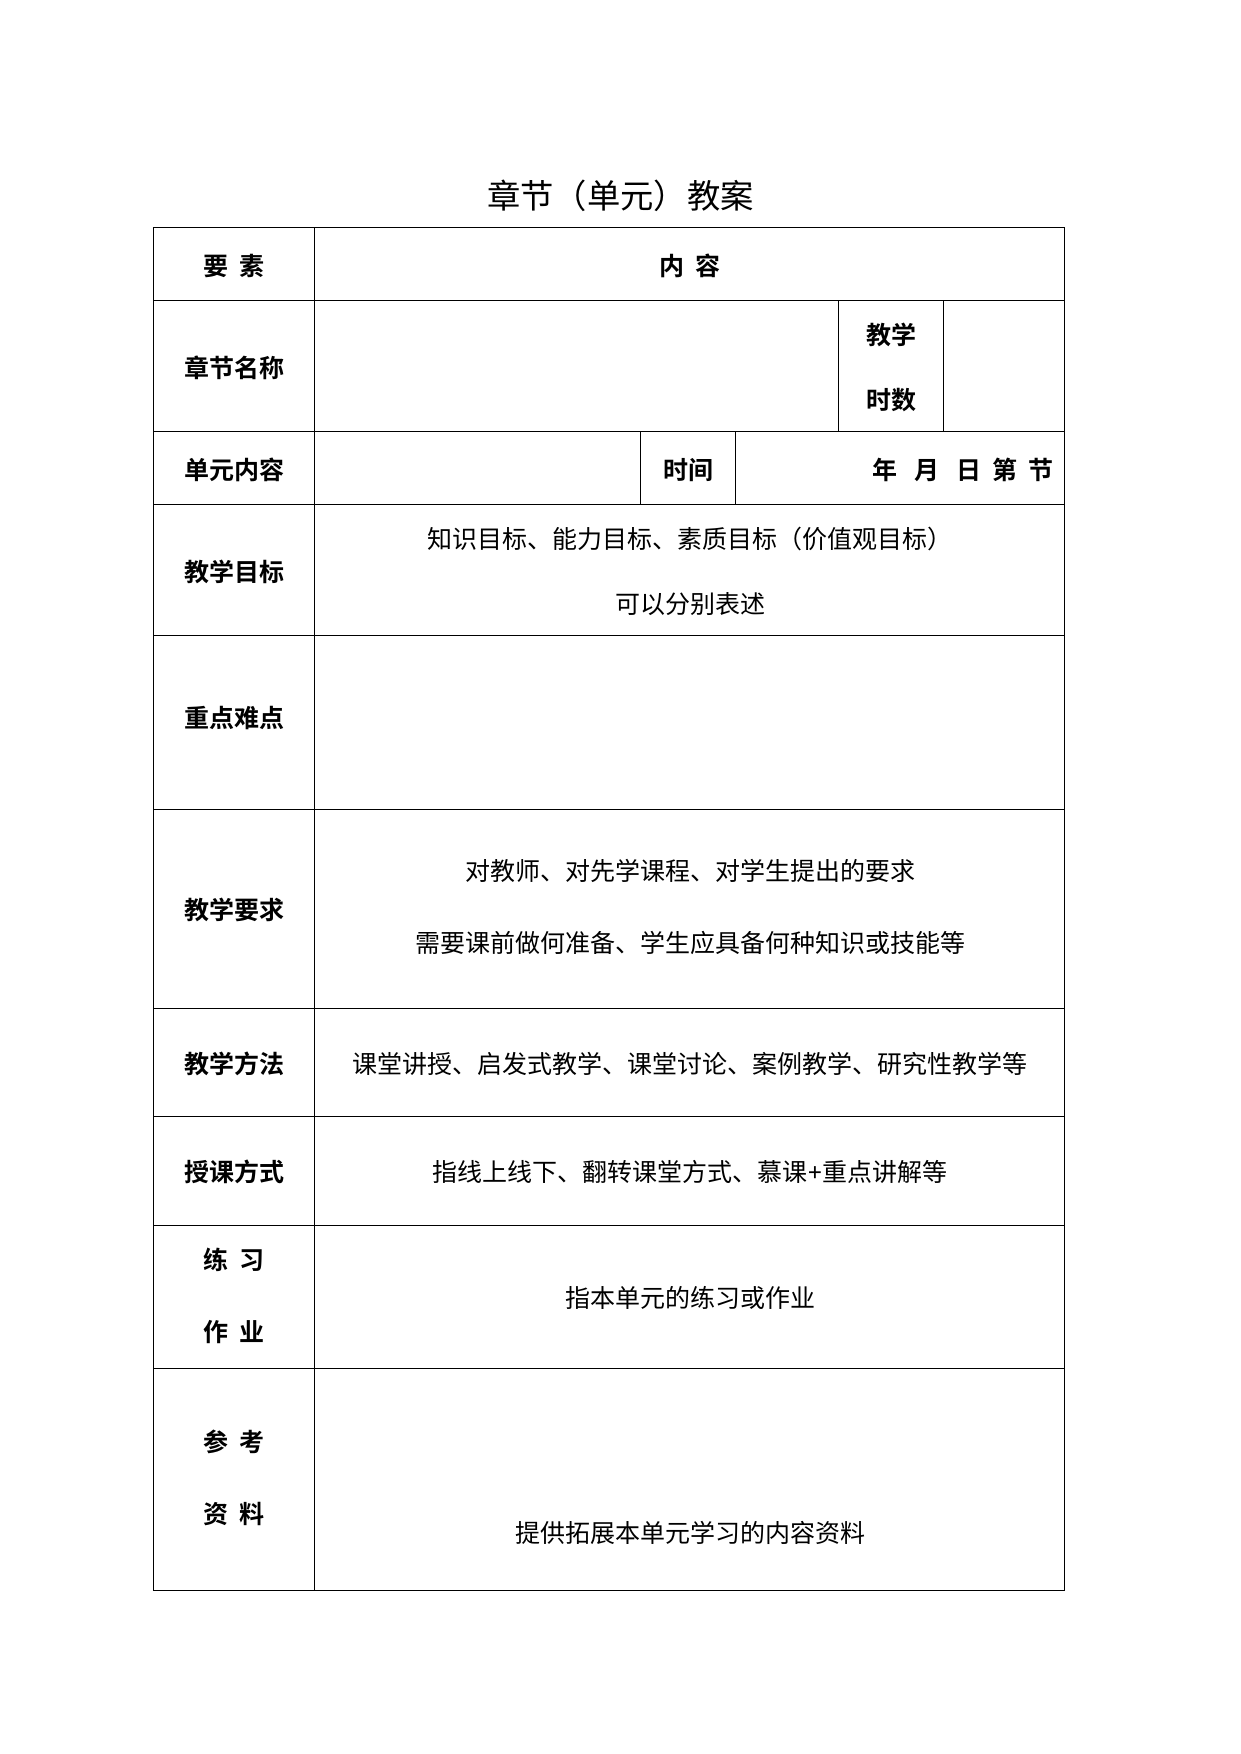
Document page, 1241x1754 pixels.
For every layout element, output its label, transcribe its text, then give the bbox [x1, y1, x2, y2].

table_cell [944, 301, 1064, 431]
table_cell 指本单元的练习或作业 [315, 1226, 1064, 1368]
table_cell 章节名称 [154, 301, 314, 431]
table_cell 时间 [641, 432, 735, 504]
table_cell 授课方式 [154, 1117, 314, 1225]
table_cell 课堂讲授、启发式教学、课堂讨论、案例教学、研究性教学等 [315, 1009, 1064, 1116]
table_header 内 容 [315, 228, 1064, 300]
table_cell 知识目标、能力目标、素质目标（价值观目标） 可以分别表述 [315, 505, 1064, 635]
table_cell 教学目标 [154, 505, 314, 635]
table_cell 提供拓展本单元学习的内容资料 [315, 1369, 1064, 1589]
table_cell 重点难点 [154, 636, 314, 808]
table_cell 单元内容 [154, 432, 314, 504]
table_cell 练 习 作 业 [154, 1226, 314, 1368]
table_cell [315, 636, 1064, 808]
table_cell 年 月 日 第 节 [736, 432, 1064, 504]
table_cell 参 考 资 料 [154, 1369, 314, 1589]
table_cell [315, 432, 640, 504]
table_cell [315, 301, 838, 431]
table_cell 教学要求 [154, 810, 314, 1008]
table_cell 教学 时数 [839, 301, 943, 431]
table_cell 指线上线下、翻转课堂方式、慕课+重点讲解等 [315, 1117, 1064, 1225]
table_header 要 素 [154, 228, 314, 300]
table_cell 对教师、对先学课程、对学生提出的要求 需要课前做何准备、学生应具备何种知识或技能等 [315, 810, 1064, 1008]
text 章节（单元）教案 [187, 162, 1053, 227]
table_cell 教学方法 [154, 1009, 314, 1116]
